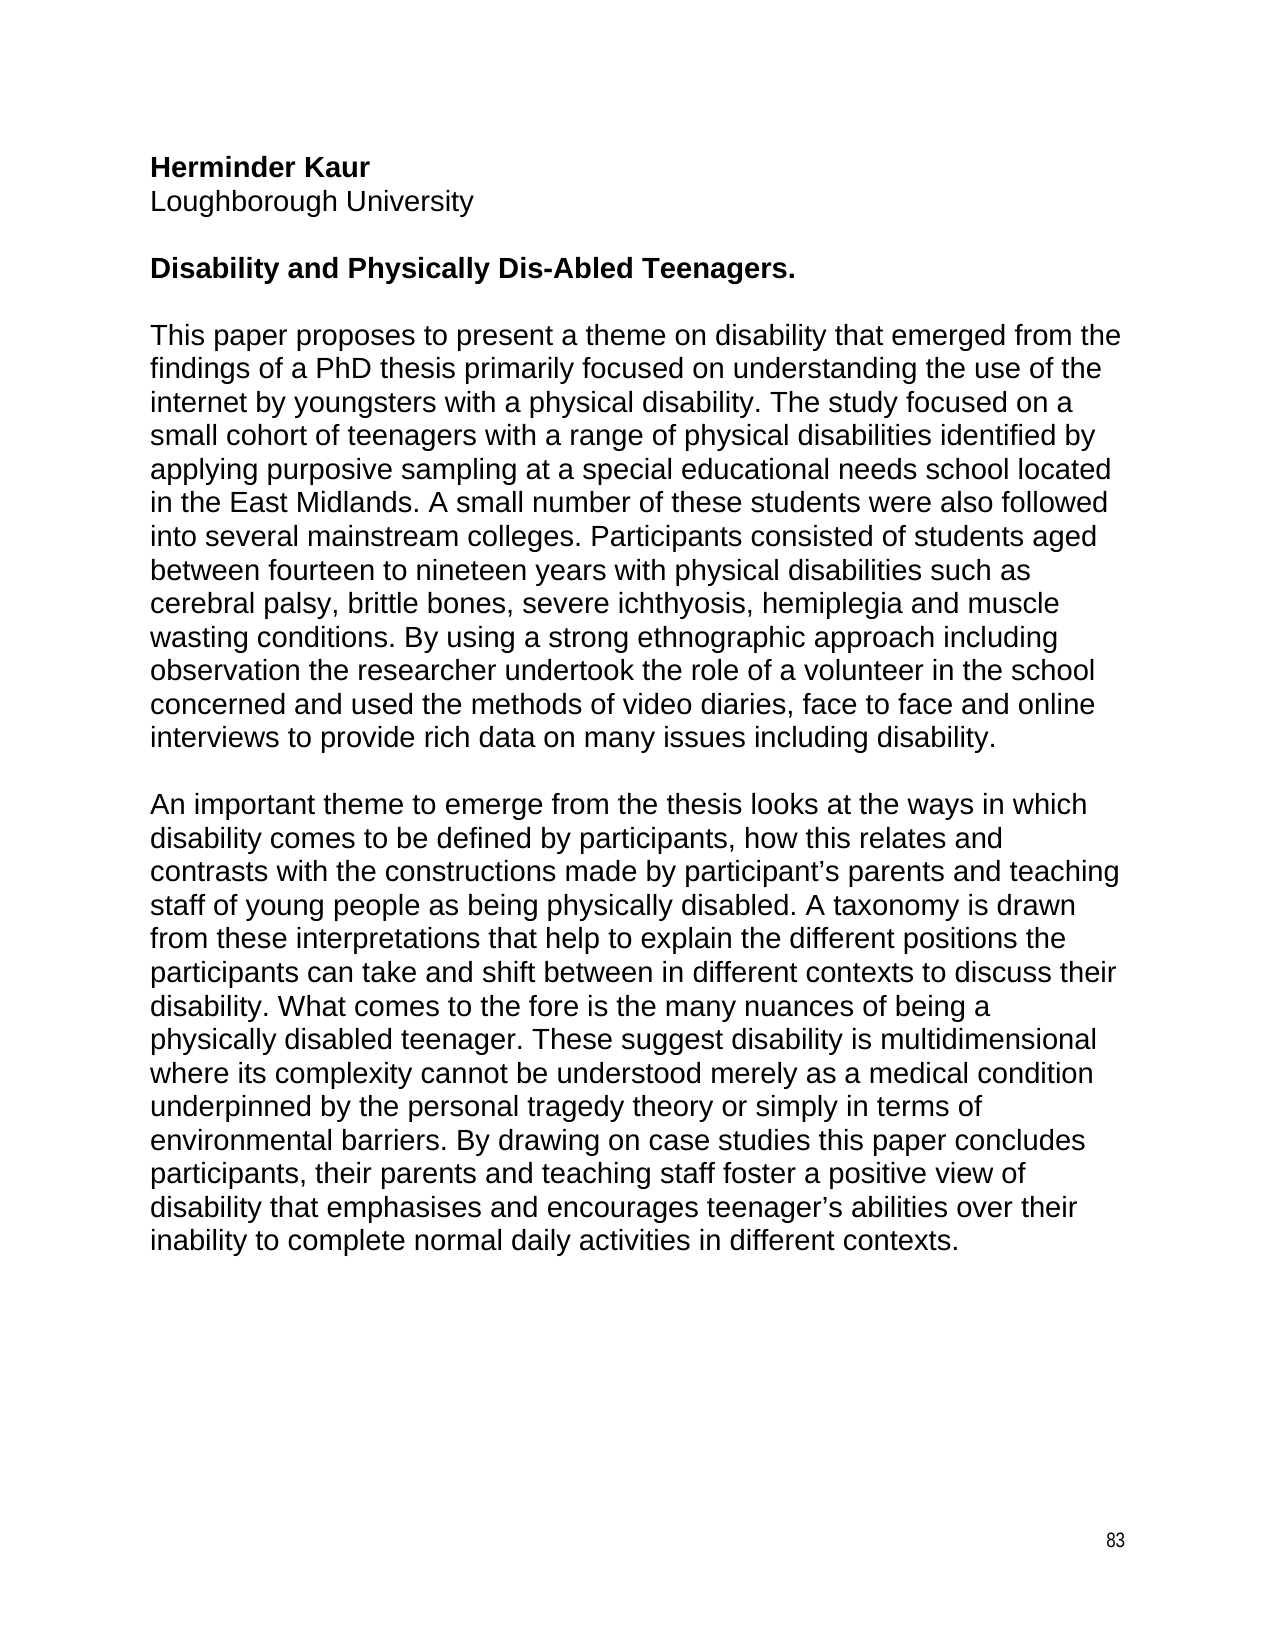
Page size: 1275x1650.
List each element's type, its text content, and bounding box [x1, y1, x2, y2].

text Herminder Kaur [150, 150, 1125, 183]
text This paper proposes to present a theme on disability that emerged from the findings of a PhD thesis primarily focused on understanding the use of the internet by youngsters with a physical disability. The study focused on a small cohort of teenagers with a range of physical disabilities identified by applying purposive sampling at a special educational needs school located in the East Midlands. A small number of these students were also followed into several mainstream colleges. Participants consisted of students aged between fourteen to nineteen years with physical disabilities such as cerebral palsy, brittle bones, severe ichthyosis, hemiplegia and muscle wasting conditions. By using a strong ethnographic approach including observation the researcher undertook the role of a volunteer in the school concerned and used the methods of video diaries, face to face and online interviews to provide rich data on many issues including disability. An important theme to emerge from the thesis looks at the ways in which disability comes to be defined by participants, how this relates and contrasts with the constructions made by participant’s parents and teaching staff of young people as being physically disabled. A taxonomy is drawn from these interpretations that help to explain the different positions the participants can take and shift between in different contexts to discuss their disability. What comes to the fore is the many nuances of being a physically disabled teenager. These suggest disability is multidimensional where its complexity cannot be understood merely as a medical condition underpinned by the personal tragedy theory or simply in terms of environmental barriers. By drawing on case studies this paper concludes participants, their parents and teaching staff foster a positive view of disability that emphasises and encourages teenager’s abilities over their inability to complete normal daily activities in different contexts. [150, 318, 1125, 1257]
text Loughborough University [150, 183, 1125, 217]
text Disability and Physically Dis-Abled Teenagers. [150, 251, 1125, 284]
